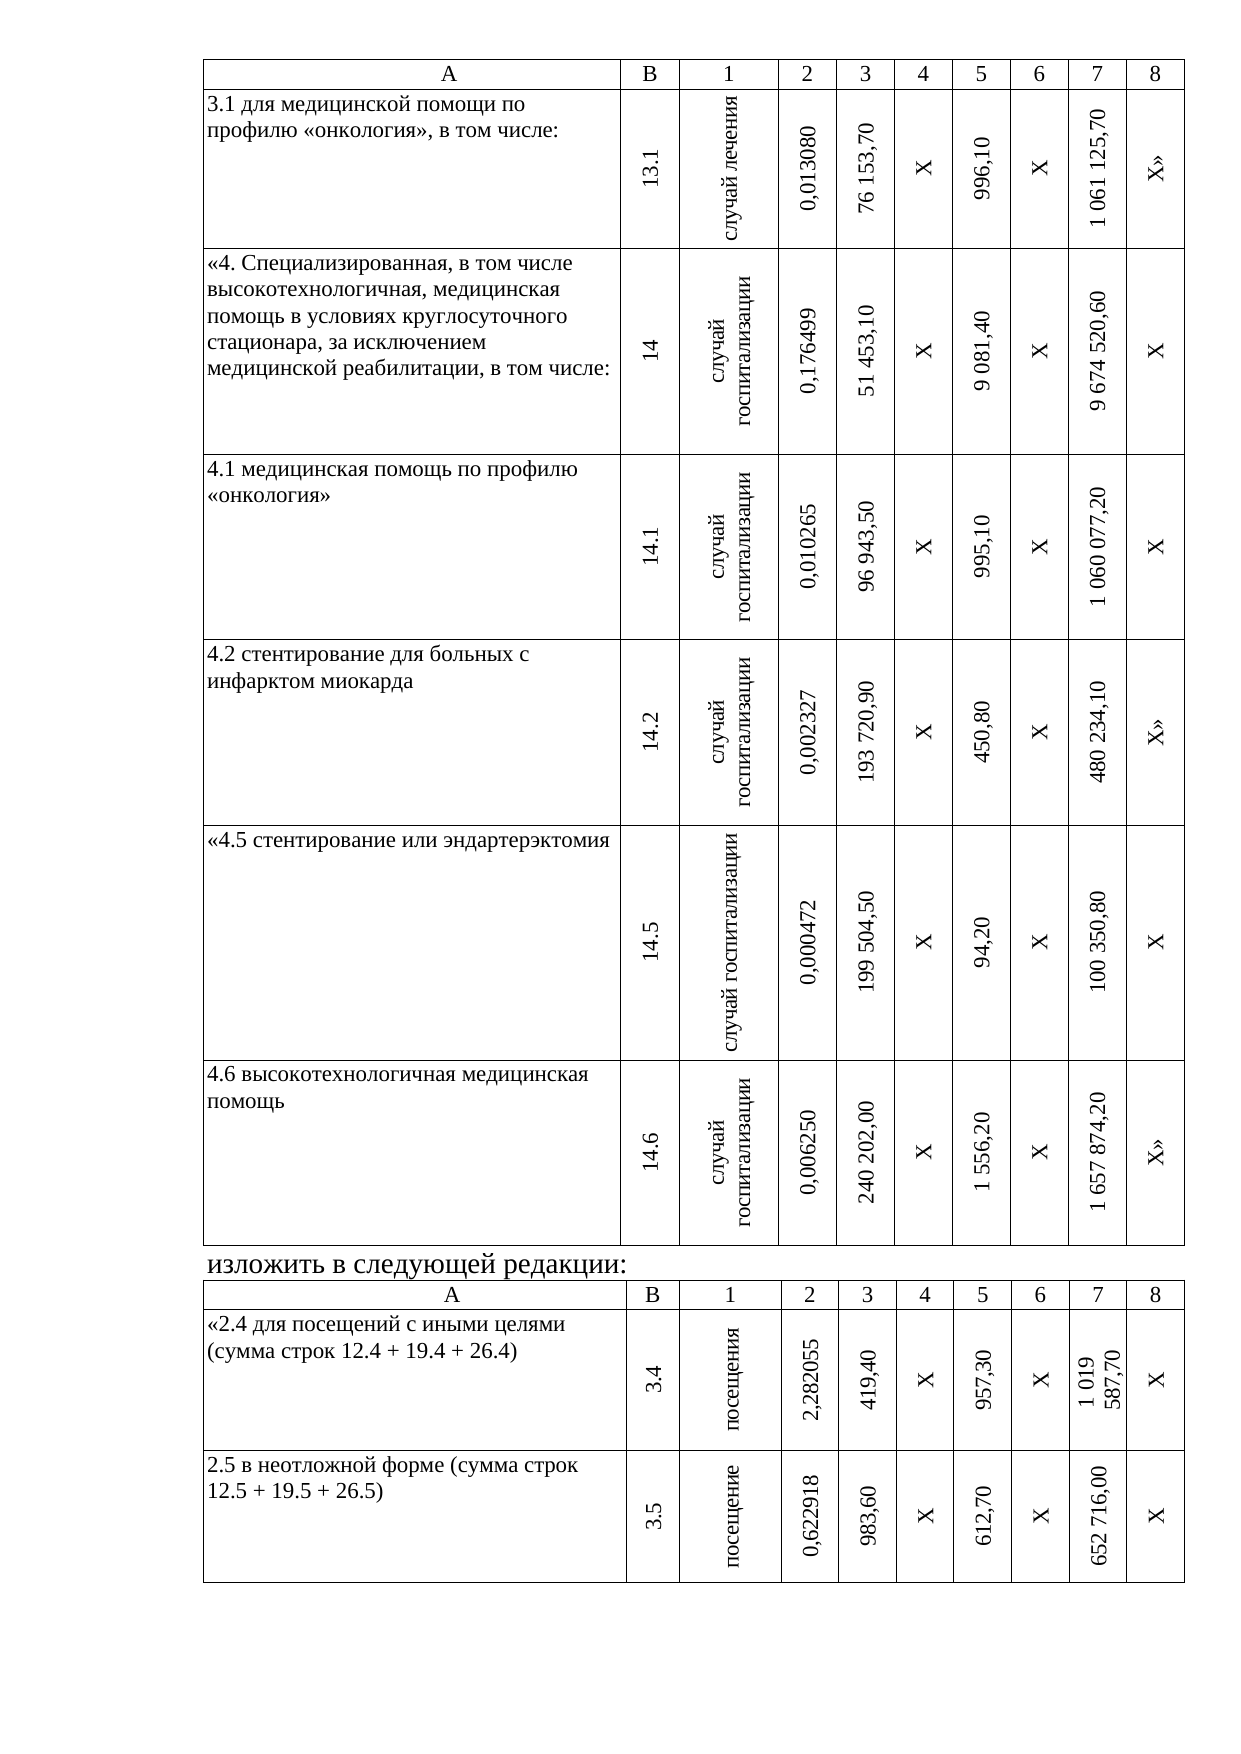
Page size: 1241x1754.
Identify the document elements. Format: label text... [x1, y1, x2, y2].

table_cell 14.6 [621, 1061, 679, 1245]
table_cell «4. Специализированная, в том числе высокотехнологичная, медицинская помощь в условиях круглосуточного стационара, за исключением медицинской реабилитации, в том числе: [204, 249, 620, 454]
table_header 5 [954, 1281, 1011, 1309]
table_cell 0,010265 [779, 455, 836, 639]
table_header 6 [1012, 1281, 1069, 1309]
table_cell 612,70 [954, 1451, 1011, 1582]
table_cell 1 556,20 [953, 1061, 1010, 1245]
table_header В [621, 60, 679, 89]
table_cell 240 202,00 [837, 1061, 894, 1245]
table_cell 199 504,50 [837, 826, 894, 1059]
table_cell 51 453,10 [837, 249, 894, 454]
table_cell X [1011, 455, 1068, 639]
table_cell «4.5 стентирование или эндартерэктомия [204, 826, 620, 1059]
table_cell X [1011, 1061, 1068, 1245]
table_cell X [895, 90, 952, 248]
table_cell 4.1 медицинская помощь по профилю «онкология» [204, 455, 620, 639]
table_cell 3.5 [627, 1451, 679, 1582]
table_cell посещения [680, 1310, 781, 1450]
table_cell случай госпитализации [680, 1061, 778, 1245]
table_header 3 [839, 1281, 896, 1309]
text изложить в следующей редакции: [207, 1246, 1181, 1279]
table_cell случай госпитализации [680, 640, 778, 825]
table_cell 96 943,50 [837, 455, 894, 639]
table_cell 0,622918 [782, 1451, 838, 1582]
table_cell X [1127, 249, 1184, 454]
table_cell 1 061 125,70 [1069, 90, 1126, 248]
table_cell 1 060 077,20 [1069, 455, 1126, 639]
table_cell «2.4 для посещений с иными целями (сумма строк 12.4 + 19.4 + 26.4) [204, 1310, 626, 1450]
table_cell 0,006250 [779, 1061, 836, 1245]
table_cell X [1127, 1451, 1184, 1582]
table_header 4 [897, 1281, 953, 1309]
table_cell 419,40 [839, 1310, 896, 1450]
table_cell 0,013080 [779, 90, 836, 248]
table_cell 1 657 874,20 [1069, 1061, 1126, 1245]
table_cell X [1011, 249, 1068, 454]
table_cell 995,10 [953, 455, 1010, 639]
table_cell X» [1127, 90, 1184, 248]
table_cell посещение [680, 1451, 781, 1582]
table_cell 0,000472 [779, 826, 836, 1059]
table_cell X [1127, 455, 1184, 639]
table_cell X [1012, 1310, 1069, 1450]
table_cell 14.2 [621, 640, 679, 825]
table_cell 3.4 [627, 1310, 679, 1450]
table_cell X [895, 826, 952, 1059]
table_header 7 [1069, 60, 1126, 89]
table_header 7 [1070, 1281, 1126, 1309]
table_cell 9 081,40 [953, 249, 1010, 454]
table_cell 76 153,70 [837, 90, 894, 248]
table_cell X» [1127, 640, 1184, 825]
table_cell 652 716,00 [1070, 1451, 1126, 1582]
table_header 1 [680, 60, 778, 89]
table_cell X [897, 1451, 953, 1582]
table_header А [204, 1281, 626, 1309]
table_header 1 [680, 1281, 781, 1309]
table_cell 94,20 [953, 826, 1010, 1059]
table_cell X [1011, 90, 1068, 248]
table_header 8 [1127, 60, 1184, 89]
table_cell 2,282055 [782, 1310, 838, 1450]
table_cell X [1127, 1310, 1184, 1450]
table_cell 957,30 [954, 1310, 1011, 1450]
table_cell 9 674 520,60 [1069, 249, 1126, 454]
table_cell 0,002327 [779, 640, 836, 825]
table_header А [204, 60, 620, 89]
table_cell 3.1 для медицинской помощи по профилю «онкология», в том числе: [204, 90, 620, 248]
table_cell 193 720,90 [837, 640, 894, 825]
table_cell 100 350,80 [1069, 826, 1126, 1059]
table_cell 996,10 [953, 90, 1010, 248]
table_cell X [895, 1061, 952, 1245]
table_header 3 [837, 60, 894, 89]
table_cell 13.1 [621, 90, 679, 248]
table_cell 983,60 [839, 1451, 896, 1582]
table_cell 14.5 [621, 826, 679, 1059]
table_cell X [897, 1310, 953, 1450]
table_cell 14 [621, 249, 679, 454]
table_cell 480 234,10 [1069, 640, 1126, 825]
table_cell 450,80 [953, 640, 1010, 825]
table_cell случай лечения [680, 90, 778, 248]
table_cell случай госпитализации [680, 826, 778, 1059]
table_cell X [1011, 826, 1068, 1059]
table_header 5 [953, 60, 1010, 89]
table_cell 1 019 587,70 [1070, 1310, 1126, 1450]
table_header 4 [895, 60, 952, 89]
table_cell случай госпитализации [680, 455, 778, 639]
table_header 6 [1011, 60, 1068, 89]
table_cell X [895, 640, 952, 825]
table_cell X [1127, 826, 1184, 1059]
table_cell случай госпитализации [680, 249, 778, 454]
table_cell X [895, 455, 952, 639]
table_cell X» [1127, 1061, 1184, 1245]
table_cell 4.2 стентирование для больных с инфарктом миокарда [204, 640, 620, 825]
table_header 2 [779, 60, 836, 89]
table_header 2 [782, 1281, 838, 1309]
table_header 8 [1127, 1281, 1184, 1309]
table_cell 4.6 высокотехнологичная медицинская помощь [204, 1061, 620, 1245]
table_header В [627, 1281, 679, 1309]
table_cell X [895, 249, 952, 454]
table_cell 2.5 в неотложной форме (сумма строк 12.5 + 19.5 + 26.5) [204, 1451, 626, 1582]
table_cell X [1012, 1451, 1069, 1582]
table_cell X [1011, 640, 1068, 825]
table_cell 14.1 [621, 455, 679, 639]
table_cell 0,176499 [779, 249, 836, 454]
